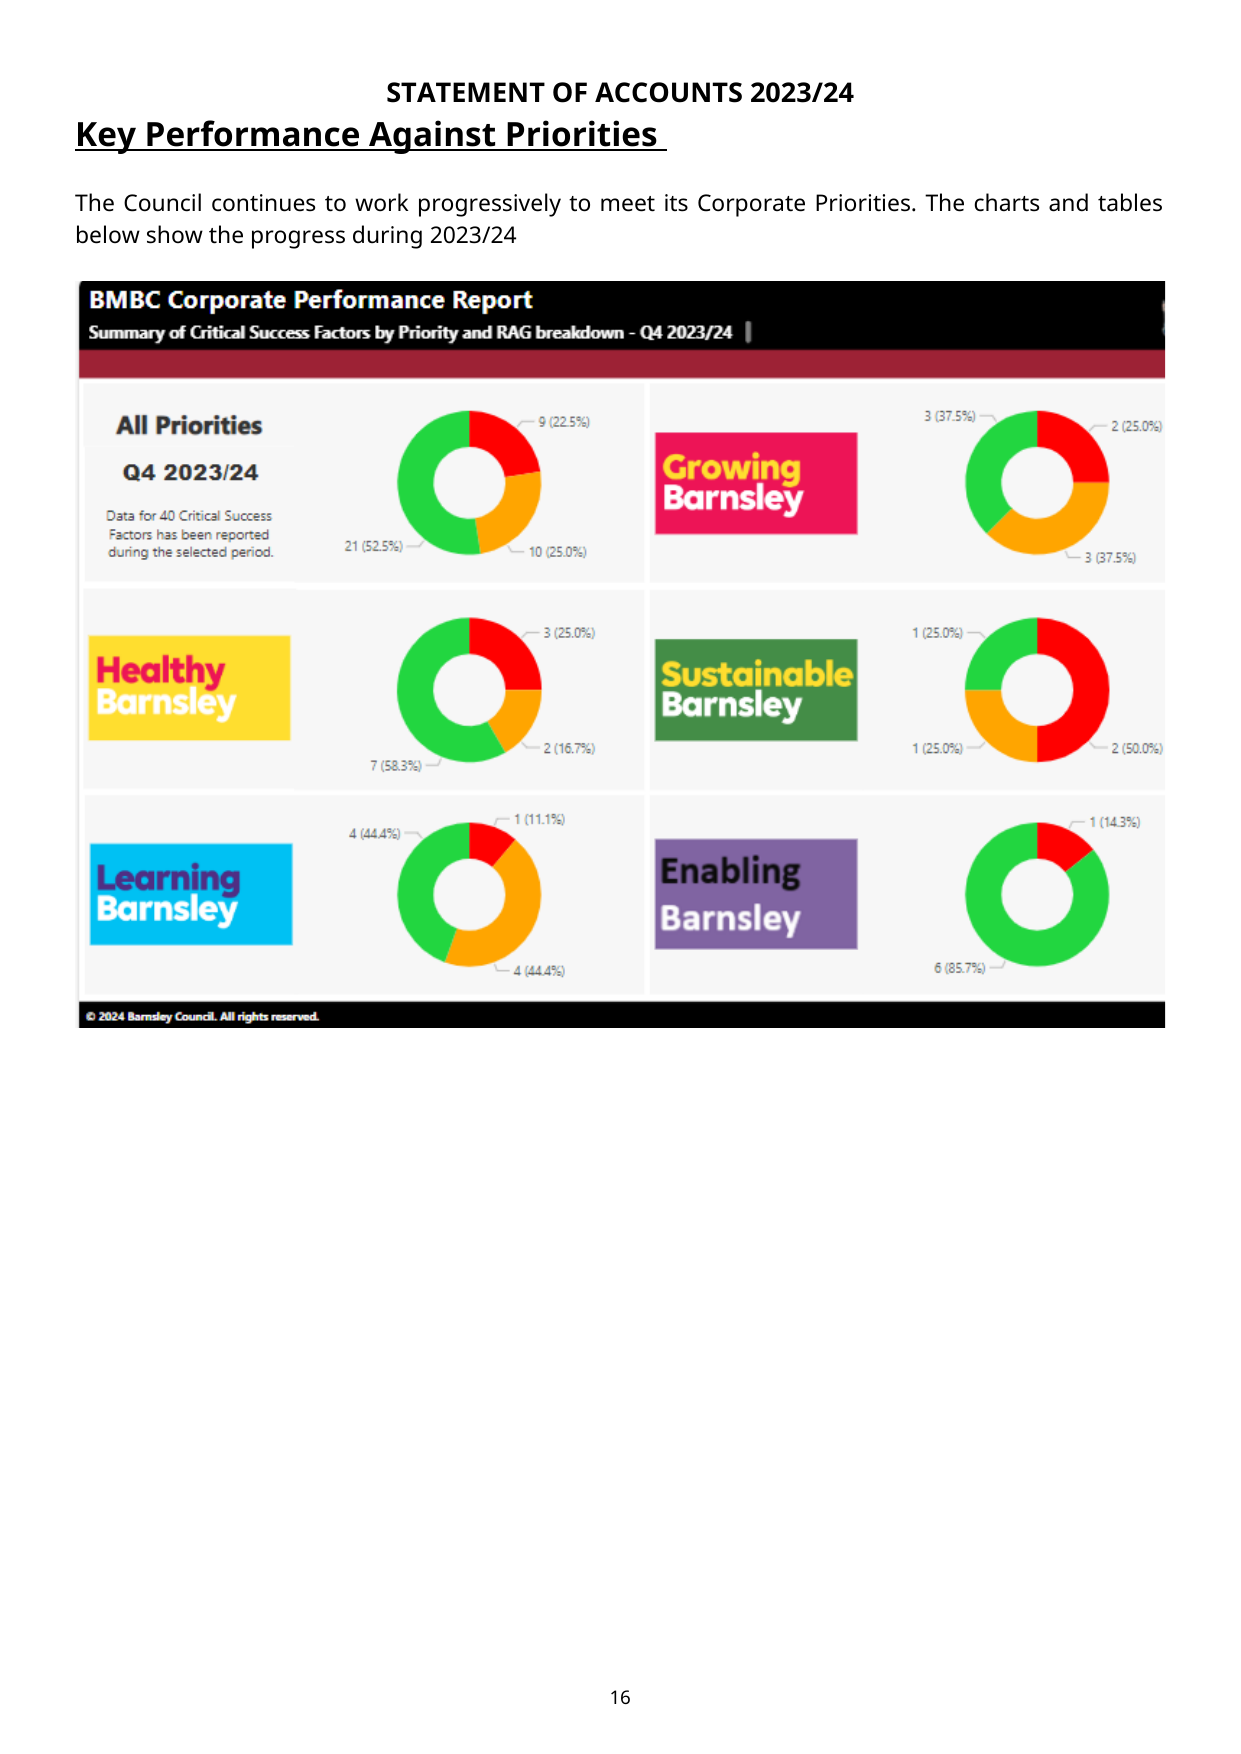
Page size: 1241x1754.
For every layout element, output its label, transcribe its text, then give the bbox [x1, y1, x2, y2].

text Key Performance Against Priorities [75, 111, 1165, 156]
text The Council continues to work progressively to meet its Corporate Priorities. The charts and tables below show the progress during 2023/24 [75, 187, 1165, 250]
picture [75, 281, 1166, 1028]
